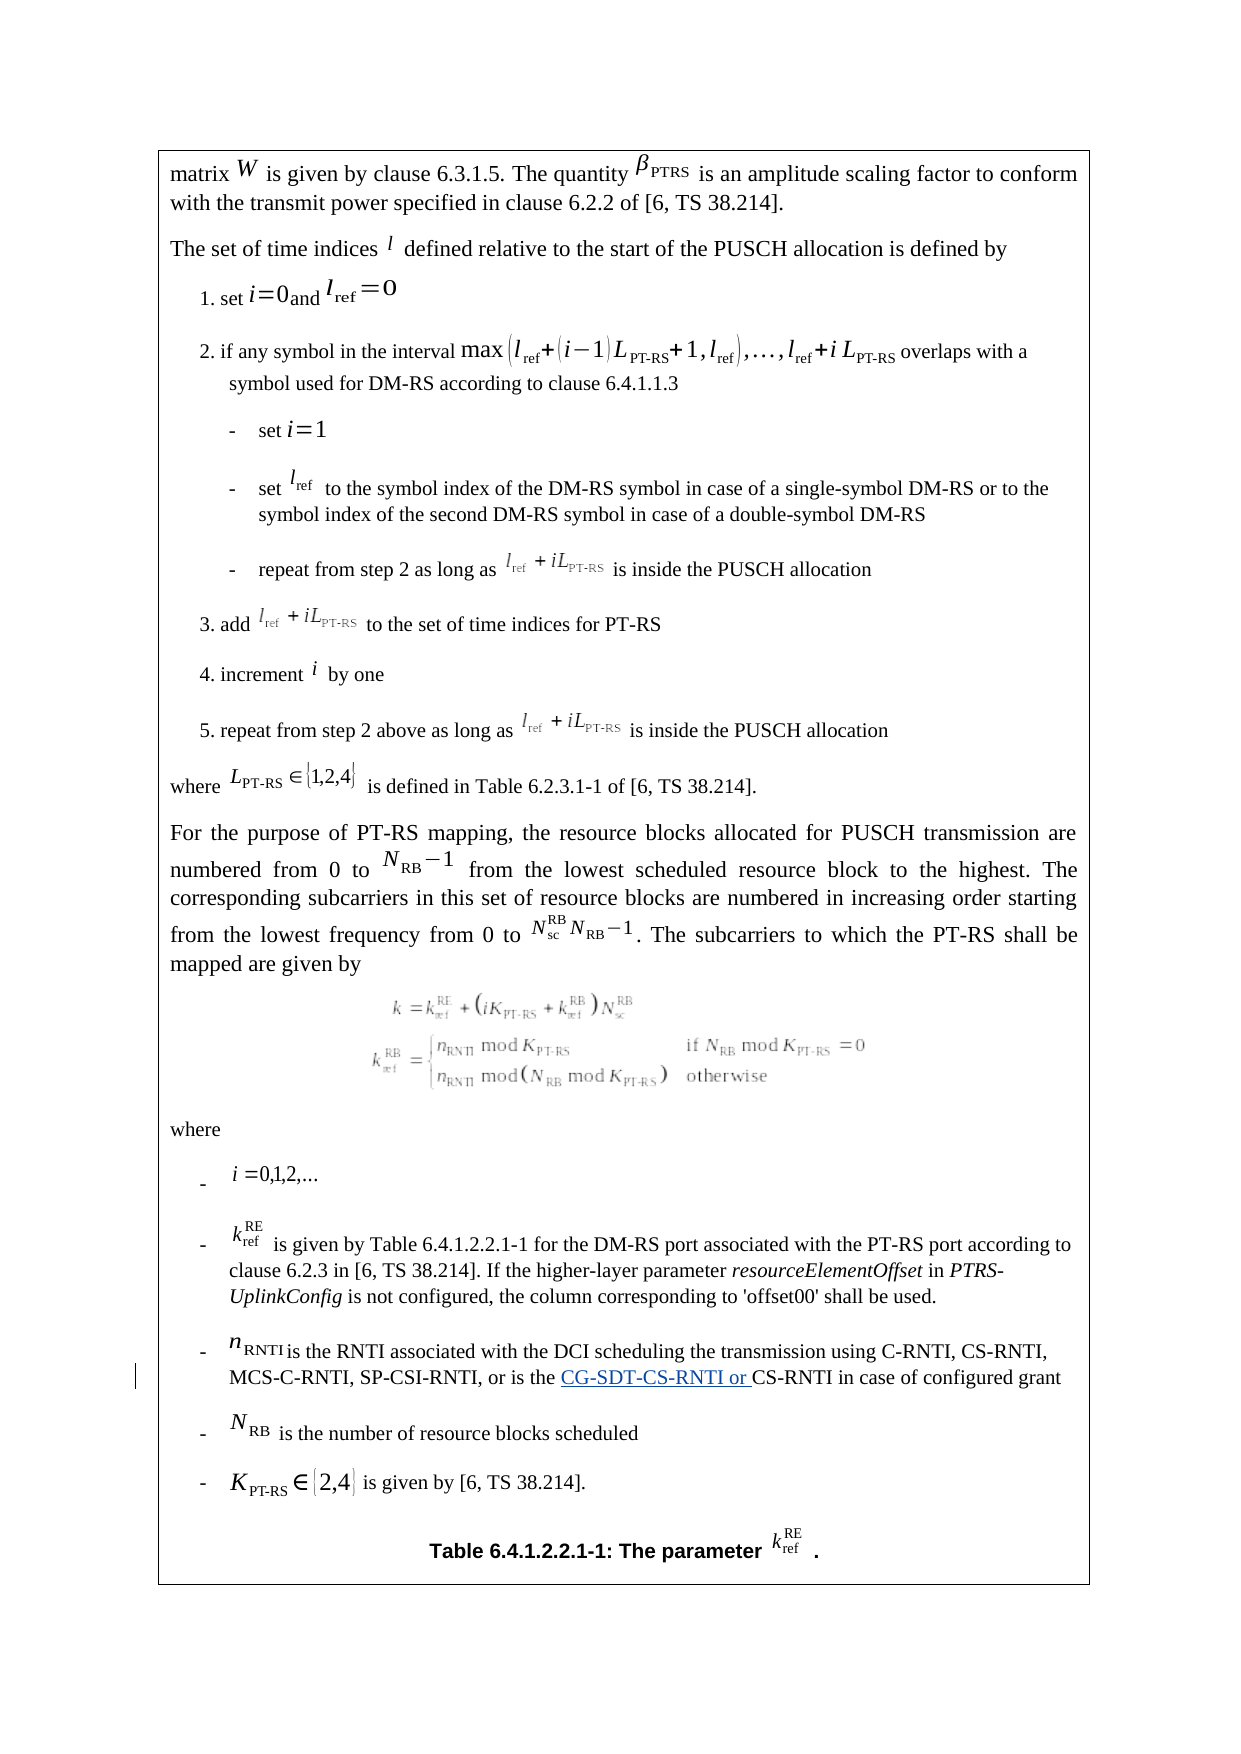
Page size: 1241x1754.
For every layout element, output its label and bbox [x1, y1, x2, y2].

table_header [159, 151, 1089, 1584]
